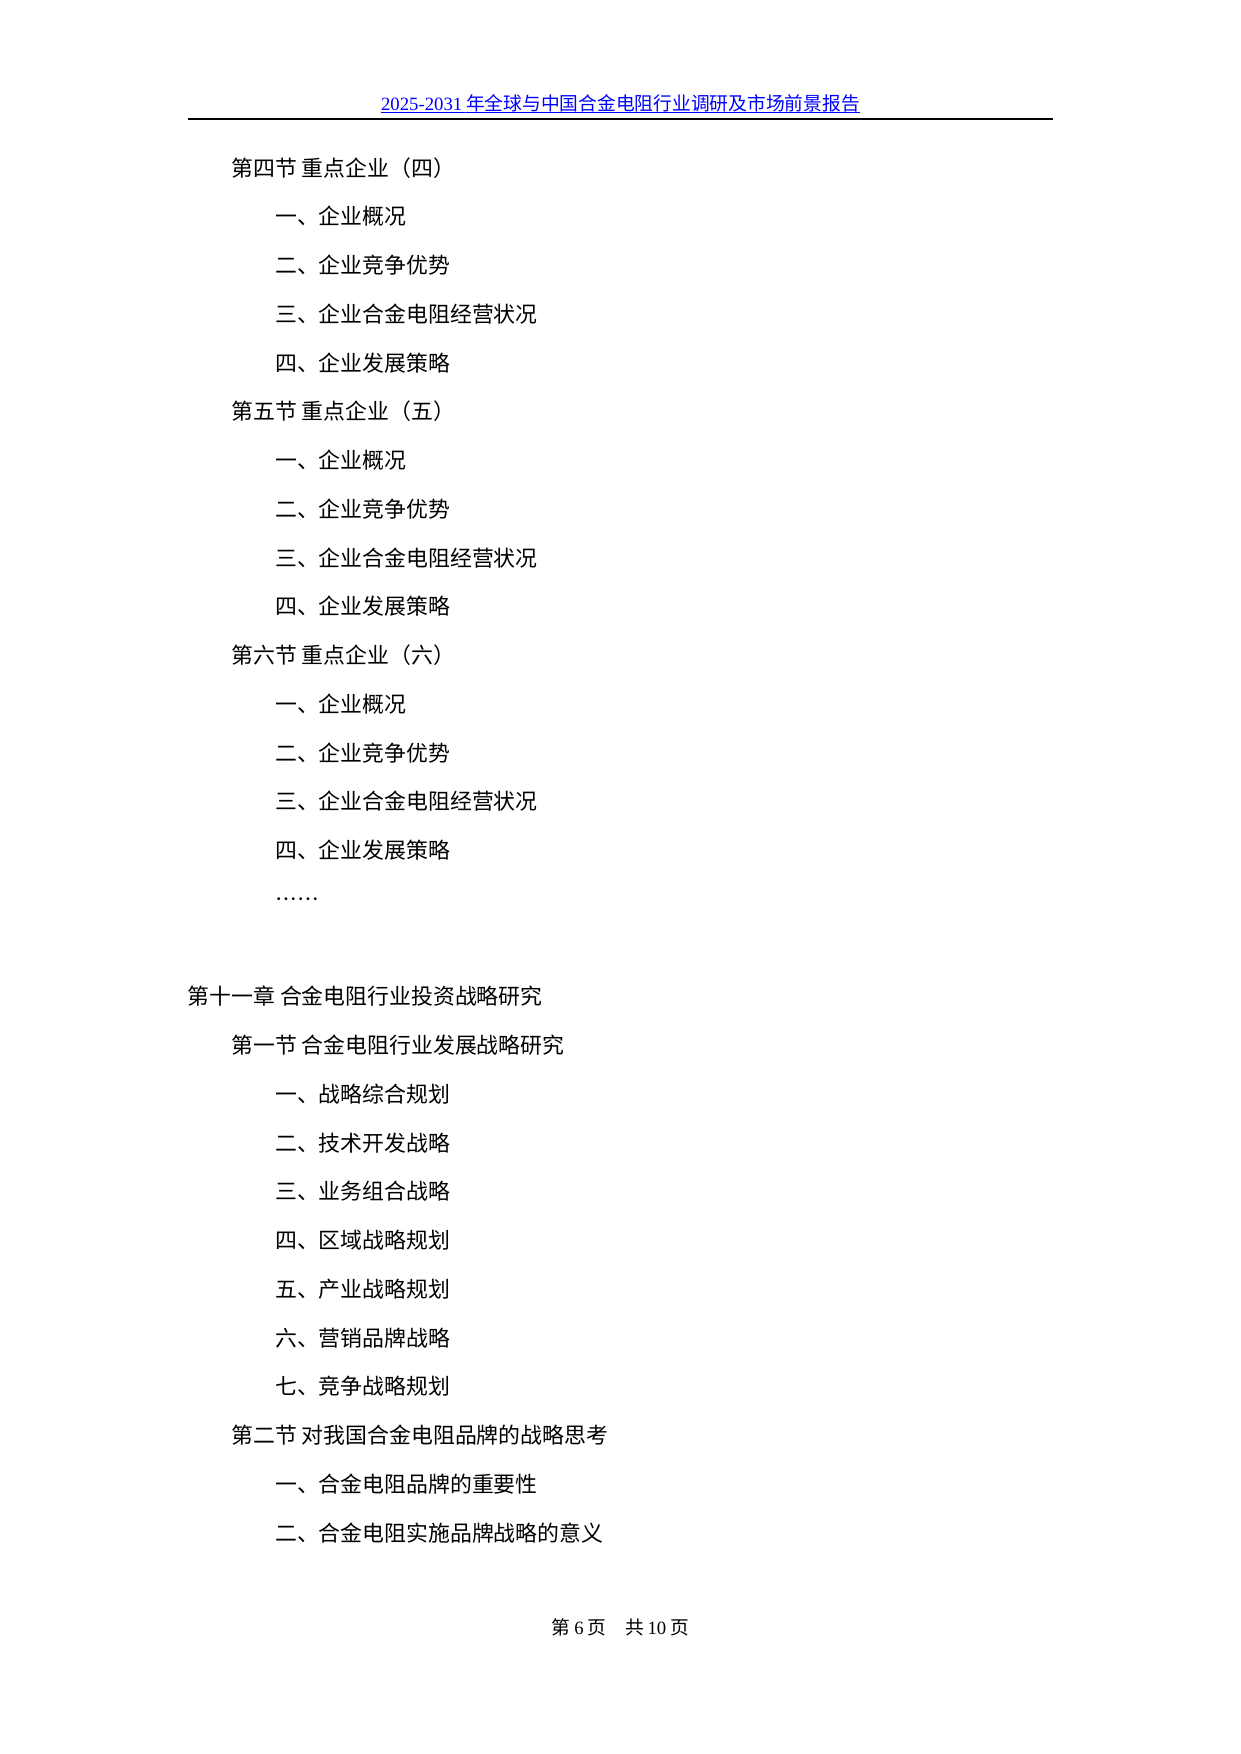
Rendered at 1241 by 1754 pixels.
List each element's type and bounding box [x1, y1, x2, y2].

text [187, 150, 1053, 1548]
